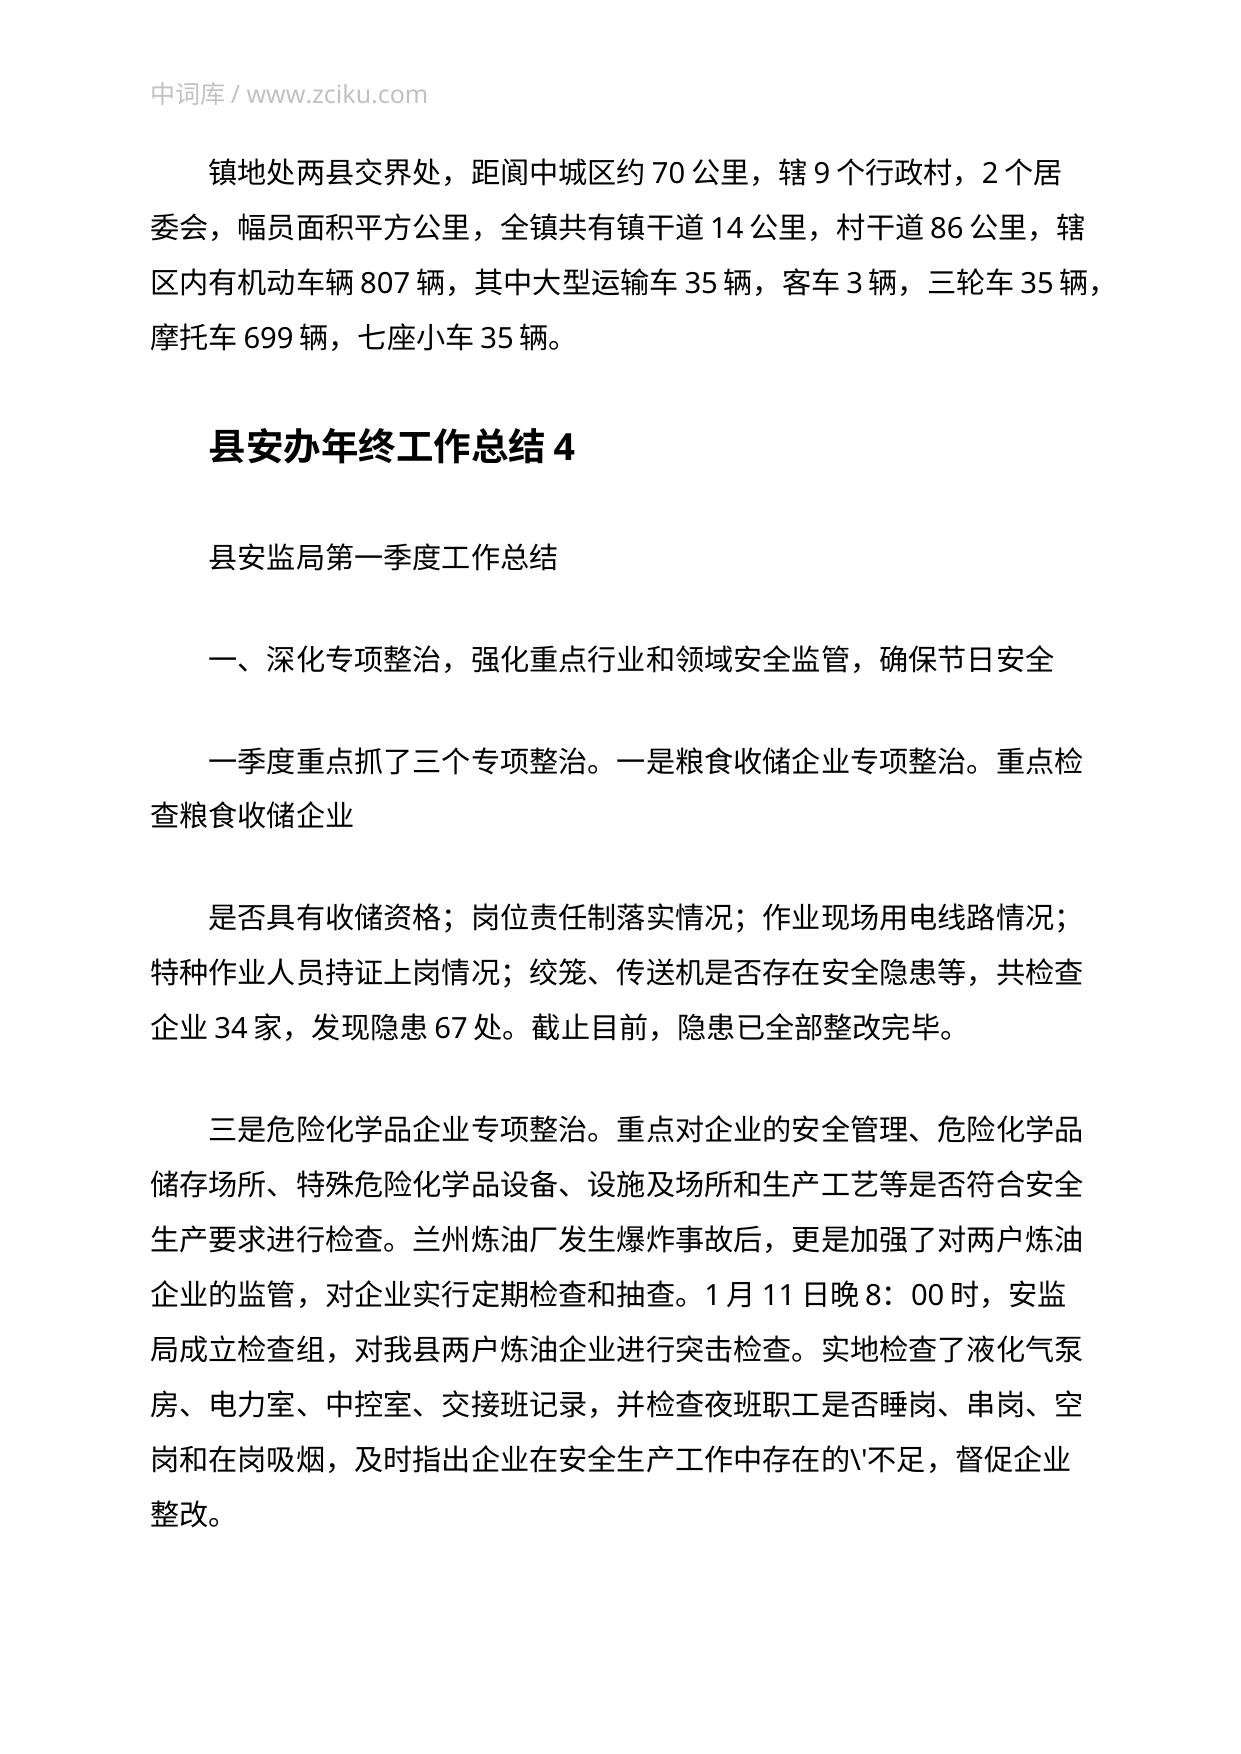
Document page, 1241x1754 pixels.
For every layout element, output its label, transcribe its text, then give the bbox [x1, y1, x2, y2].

text 三是危险化学品企业专项整治。重点对企业的安全管理、危险化学品储存场所、特殊危险化学品设备、设施及场所和生产工艺等是否符合安全生产要求进行检查。兰州炼油厂发生爆炸事故后，更是加强了对两户炼油企业的监管，对企业实行定期检查和抽查。1月11日晚8：00时，安监局成立检查组，对我县两户炼油企业进行突击检查。实地检查了液化气泵房、电力室、中控室、交接班记录，并检查夜班职工是否睡岗、串岗、空岗和在岗吸烟，及时指出企业在安全生产工作中存在的\'不足，督促企业整改。 [150, 1107, 1090, 1533]
text 一季度重点抓了三个专项整治。一是粮食收储企业专项整治。重点检查粮食收储企业 [150, 738, 1090, 835]
text 一、深化专项整治，强化重点行业和领域安全监管，确保节日安全 [150, 636, 1090, 679]
text 是否具有收储资格；岗位责任制落实情况；作业现场用电线路情况；特种作业人员持证上岗情况；绞笼、传送机是否存在安全隐患等，共检查企业34家，发现隐患67处。截止目前，隐患已全部整改完毕。 [150, 895, 1090, 1047]
text 县安办年终工作总结4 [150, 417, 1090, 471]
text 县安监局第一季度工作总结 [150, 534, 1090, 577]
text 镇地处两县交界处，距阆中城区约70公里，辖9个行政村，2个居委会，幅员面积平方公里，全镇共有镇干道14公里，村干道86公里，辖区内有机动车辆807辆，其中大型运输车35辆，客车3辆，三轮车35辆，摩托车699辆，七座小车35辆。 [150, 150, 1090, 357]
